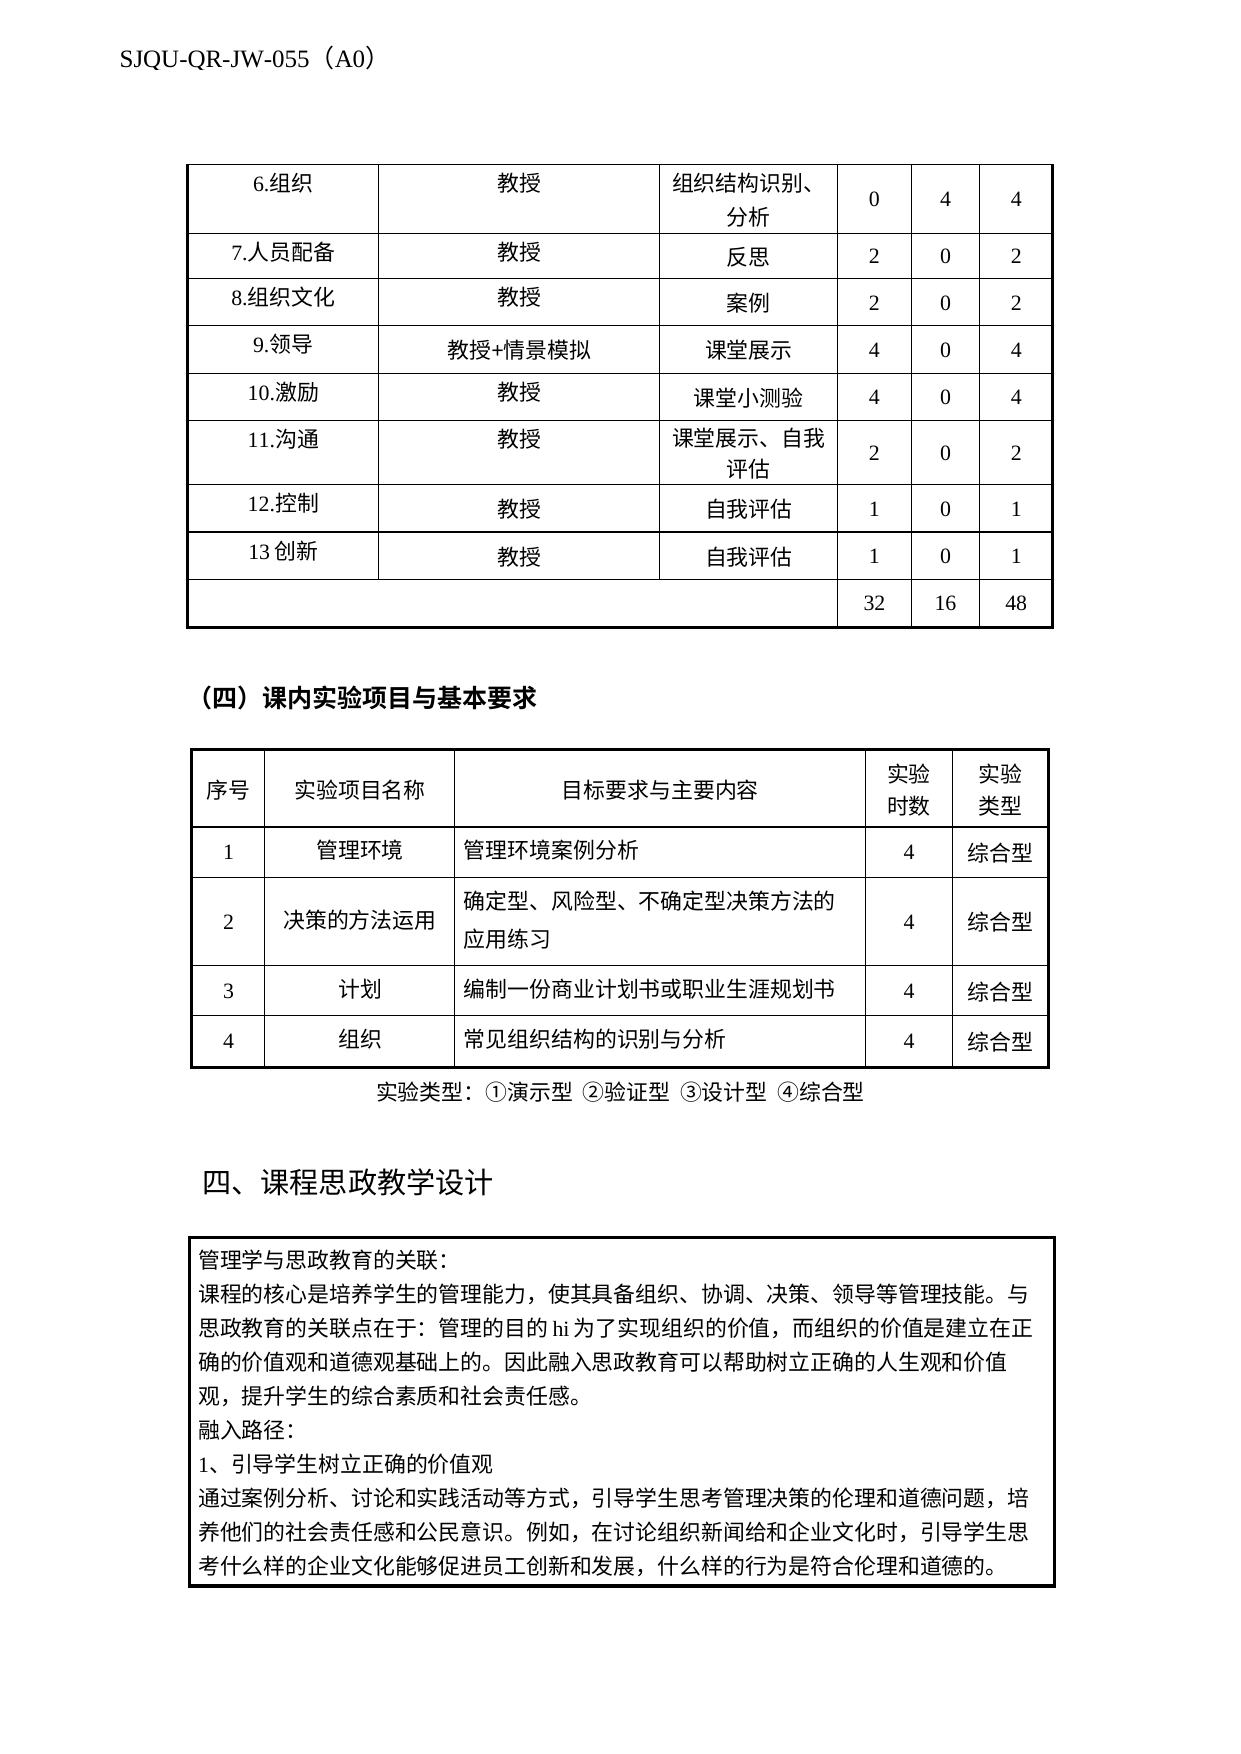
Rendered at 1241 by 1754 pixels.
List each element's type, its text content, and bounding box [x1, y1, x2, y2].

table_cell 反思 [660, 234, 837, 278]
table_cell 1 [980, 485, 1051, 531]
table_cell 9.领导 [189, 326, 378, 372]
text 四、课程思政教学设计 [187, 1147, 1053, 1215]
table_cell 综合型 [953, 966, 1047, 1015]
table_cell 0 [912, 279, 979, 325]
table_cell 2 [980, 279, 1051, 325]
table_cell 计划 [265, 966, 454, 1015]
table_cell 教授 [379, 485, 659, 531]
table_cell 11.沟通 [189, 421, 378, 484]
table_cell 综合型 [953, 878, 1047, 965]
table_cell 教授 [379, 533, 659, 579]
table_cell 教授 [379, 279, 659, 325]
table_cell 课堂展示、自我评估 [660, 421, 837, 484]
table_cell 0 [912, 374, 979, 420]
table_cell 2 [193, 878, 264, 965]
table_header 序号 [193, 751, 264, 826]
table_cell 4 [980, 165, 1051, 233]
table_cell 1 [980, 533, 1051, 579]
table_cell 1 [838, 533, 911, 579]
table_cell 12.控制 [189, 485, 378, 531]
table_cell 综合型 [953, 828, 1047, 877]
table_cell 确定型、风险型、不确定型决策方法的应用练习 [455, 878, 865, 965]
table_cell 10.激励 [189, 374, 378, 420]
table_cell 综合型 [953, 1016, 1047, 1066]
table_cell 2 [980, 421, 1051, 484]
table_cell 2 [838, 279, 911, 325]
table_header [191, 1239, 1053, 1584]
table_cell 4 [866, 1016, 952, 1066]
table_header 实验 时数 [866, 751, 952, 826]
table_cell 4 [912, 165, 979, 233]
table_cell 组织 [265, 1016, 454, 1066]
table_cell 3 [193, 966, 264, 1015]
table_cell 编制一份商业计划书或职业生涯规划书 [455, 966, 865, 1015]
table_cell 0 [912, 485, 979, 531]
table_cell 0 [912, 326, 979, 372]
table_cell 0 [912, 421, 979, 484]
table_cell 教授+情景模拟 [379, 326, 659, 372]
table_cell 案例 [660, 279, 837, 325]
table_cell 2 [838, 421, 911, 484]
table_cell 48 [980, 580, 1051, 626]
table_cell 教授 [379, 421, 659, 484]
table_cell 0 [838, 165, 911, 233]
table_cell 课堂展示 [660, 326, 837, 372]
table_cell 1 [193, 828, 264, 877]
table_cell 0 [912, 533, 979, 579]
table_header 目标要求与主要内容 [455, 751, 865, 826]
table_cell 4 [866, 966, 952, 1015]
table_cell [189, 580, 837, 626]
table_cell 2 [980, 234, 1051, 278]
table_header 实验 类型 [953, 751, 1047, 826]
table_cell 自我评估 [660, 485, 837, 531]
table_cell 0 [912, 234, 979, 278]
table_cell 1 [838, 485, 911, 531]
table_cell 4 [838, 374, 911, 420]
table_cell 16 [912, 580, 979, 626]
table_cell 6.组织 [189, 165, 378, 233]
text （四）课内实验项目与基本要求 [187, 663, 1053, 731]
table_cell 4 [838, 326, 911, 372]
table_cell 13创新 [189, 533, 378, 579]
table_cell 常见组织结构的识别与分析 [455, 1016, 865, 1066]
table_header 实验项目名称 [265, 751, 454, 826]
table_cell 7.人员配备 [189, 234, 378, 278]
table_cell 4 [980, 326, 1051, 372]
table_cell 4 [866, 828, 952, 877]
table_cell 教授 [379, 165, 659, 233]
table_cell 组织结构识别、分析 [660, 165, 837, 233]
table_cell 教授 [379, 234, 659, 278]
table_cell 32 [838, 580, 911, 626]
table_cell 自我评估 [660, 533, 837, 579]
table_cell 2 [838, 234, 911, 278]
table_cell 管理环境案例分析 [455, 828, 865, 877]
table_cell 4 [866, 878, 952, 965]
table_cell 4 [980, 374, 1051, 420]
table_cell 管理环境 [265, 828, 454, 877]
table_cell 实验类型：①演示型 ②验证型 ③设计型 ④综合型 [192, 1069, 1048, 1113]
table_cell 课堂小测验 [660, 374, 837, 420]
table_cell 8.组织文化 [189, 279, 378, 325]
table_cell 决策的方法运用 [265, 878, 454, 965]
table_cell 教授 [379, 374, 659, 420]
table_cell 4 [193, 1016, 264, 1066]
